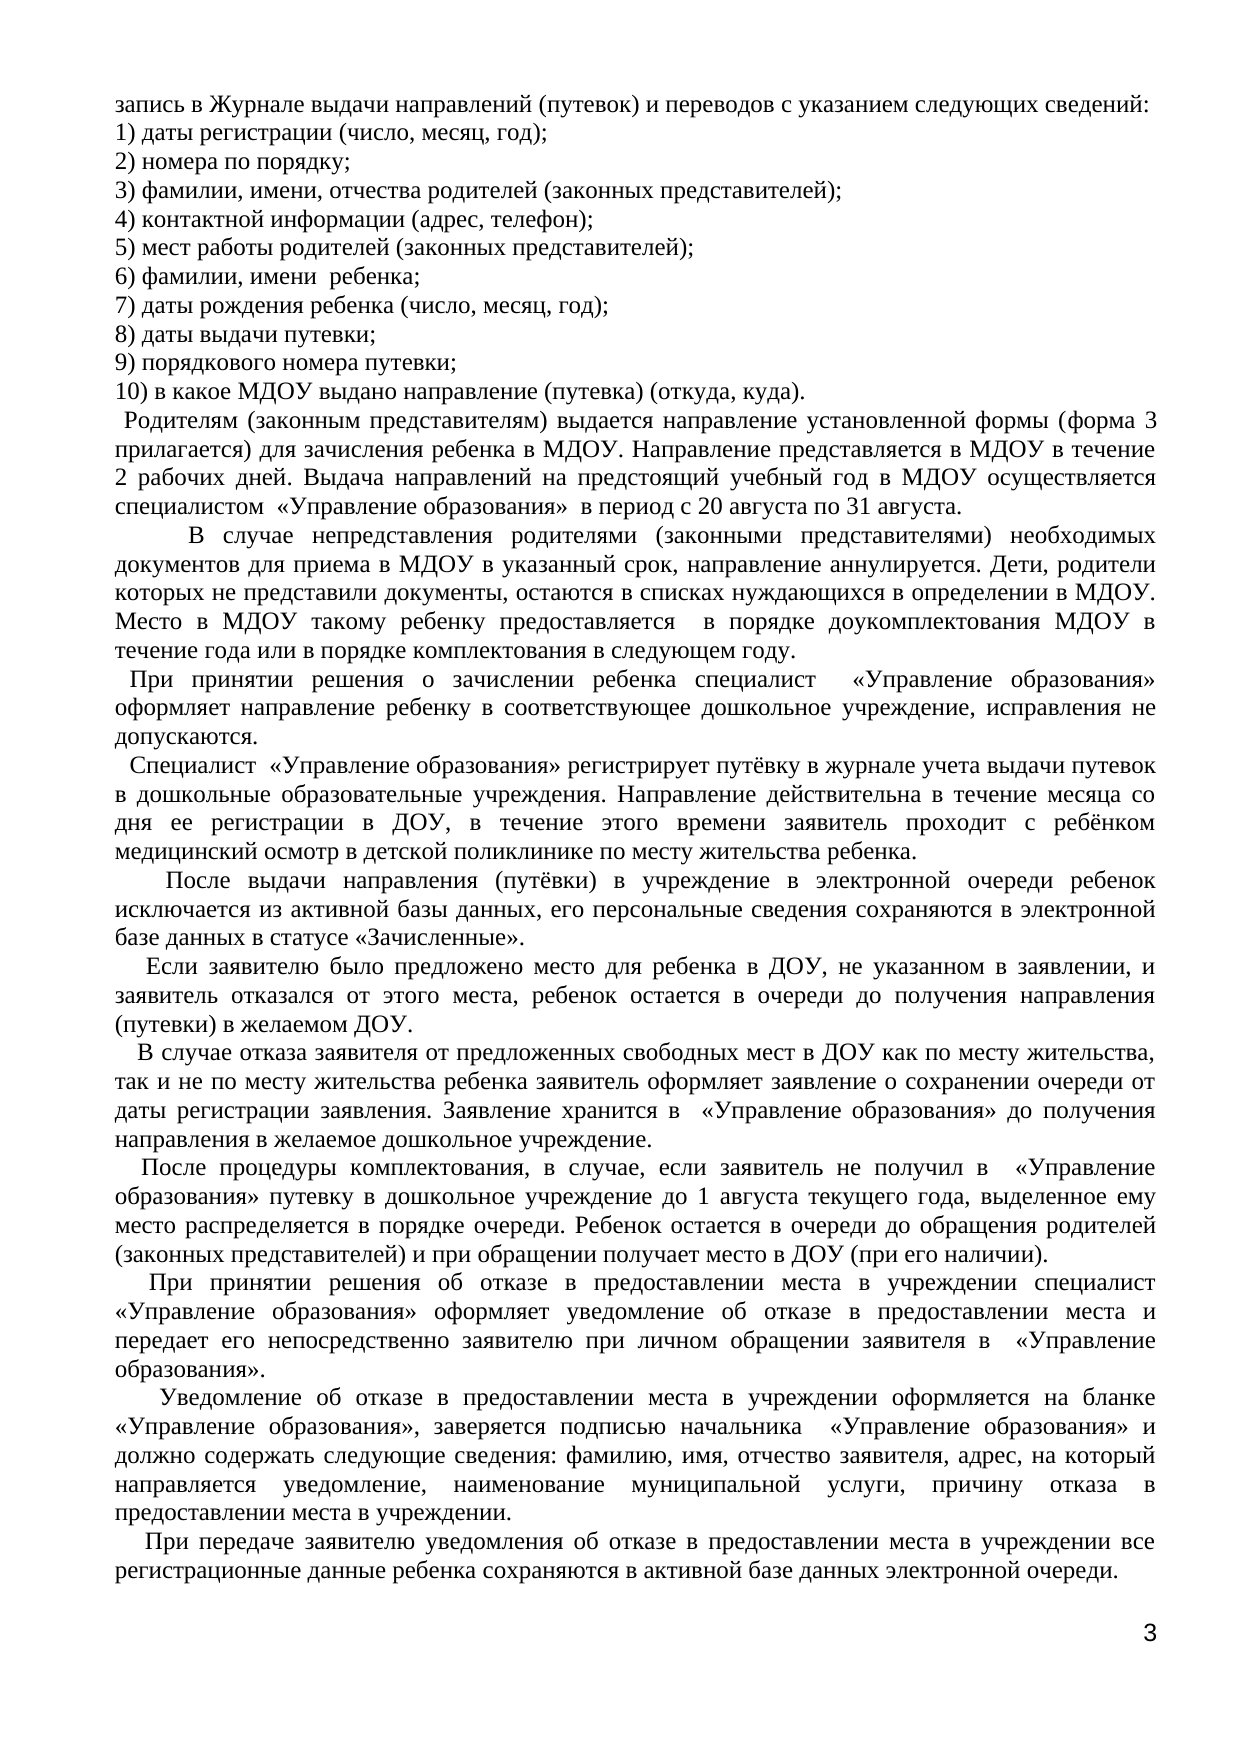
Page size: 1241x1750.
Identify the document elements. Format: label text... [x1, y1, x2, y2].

text После выдачи направления (путёвки) в учреждение в электронной очереди ребенок исключается из активной базы данных, его персональные сведения сохраняются в электронной базе данных в статусе «Зачисленные». [114, 865, 1157, 951]
text При принятии решения о зачислении ребенка специалист «Управление образования» оформляет направление ребенку в соответствующее дошкольное учреждение, исправления не допускаются. [114, 664, 1157, 750]
text При передаче заявителю уведомления об отказе в предоставлении места в учреждении все регистрационные данные ребенка сохраняются в активной базе данных электронной очереди. [114, 1526, 1157, 1584]
text 2) номера по порядку; [114, 146, 1157, 175]
text Специалист «Управление образования» регистрирует путёвку в журнале учета выдачи путевок в дошкольные образовательные учреждения. Направление действительна в течение месяца со дня ее регистрации в ДОУ, в течение этого времени заявитель проходит с ребёнком медицинский осмотр в детской поликлинике по месту жительства ребенка. [114, 750, 1157, 865]
text 7) даты рождения ребенка (число, месяц, год); [114, 290, 1157, 319]
text 5) мест работы родителей (законных представителей); [114, 232, 1157, 261]
text 4) контактной информации (адрес, телефон); [114, 204, 1157, 232]
text После процедуры комплектования, в случае, если заявитель не получил в «Управление образования» путевку в дошкольное учреждение до 1 августа текущего года, выделенное ему место распределяется в порядке очереди. Ребенок остается в очереди до обращения родителей (законных представителей) и при обращении получает место в ДОУ (при его наличии). [114, 1152, 1157, 1267]
text Родителям (законным представителям) выдается направление установленной формы (форма 3 прилагается) для зачисления ребенка в МДОУ. Направление представляется в МДОУ в течение 2 рабочих дней. Выдача направлений на предстоящий учебный год в МДОУ осуществляется специалистом «Управление образования» в период с 20 августа по 31 августа. [114, 405, 1157, 520]
text 1) даты регистрации (число, месяц, год); [114, 117, 1157, 146]
text 10) в какое МДОУ выдано направление (путевка) (откуда, куда). [114, 376, 1157, 405]
text В случае непредставления родителями (законными представителями) необходимых документов для приема в МДОУ в указанный срок, направление аннулируется. Дети, родители которых не представили документы, остаются в списках нуждающихся в определении в МДОУ. Место в МДОУ такому ребенку предоставляется в порядке доукомплектования МДОУ в течение года или в порядке комплектования в следующем году. [114, 520, 1157, 664]
text 8) даты выдачи путевки; [114, 319, 1157, 347]
text 9) порядкового номера путевки; [114, 347, 1157, 376]
text В случае отказа заявителя от предложенных свободных мест в ДОУ как по месту жительства, так и не по месту жительства ребенка заявитель оформляет заявление о сохранении очереди от даты регистрации заявления. Заявление хранится в «Управление образования» до получения направления в желаемое дошкольное учреждение. [114, 1037, 1157, 1152]
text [114, 89, 1157, 117]
text 3) фамилии, имени, отчества родителей (законных представителей); [114, 175, 1157, 204]
text Уведомление об отказе в предоставлении места в учреждении оформляется на бланке «Управление образования», заверяется подписью начальника «Управление образования» и должно содержать следующие сведения: фамилию, имя, отчество заявителя, адрес, на который направляется уведомление, наименование муниципальной услуги, причину отказа в предоставлении места в учреждении. [114, 1382, 1157, 1526]
text При принятии решения об отказе в предоставлении места в учреждении специалист «Управление образования» оформляет уведомление об отказе в предоставлении места и передает его непосредственно заявителю при личном обращении заявителя в «Управление образования». [114, 1267, 1157, 1382]
text 6) фамилии, имени ребенка; [114, 261, 1157, 290]
text Если заявителю было предложено место для ребенка в ДОУ, не указанном в заявлении, и заявитель отказался от этого места, ребенок остается в очереди до получения направления (путевки) в желаемом ДОУ. [114, 951, 1157, 1037]
